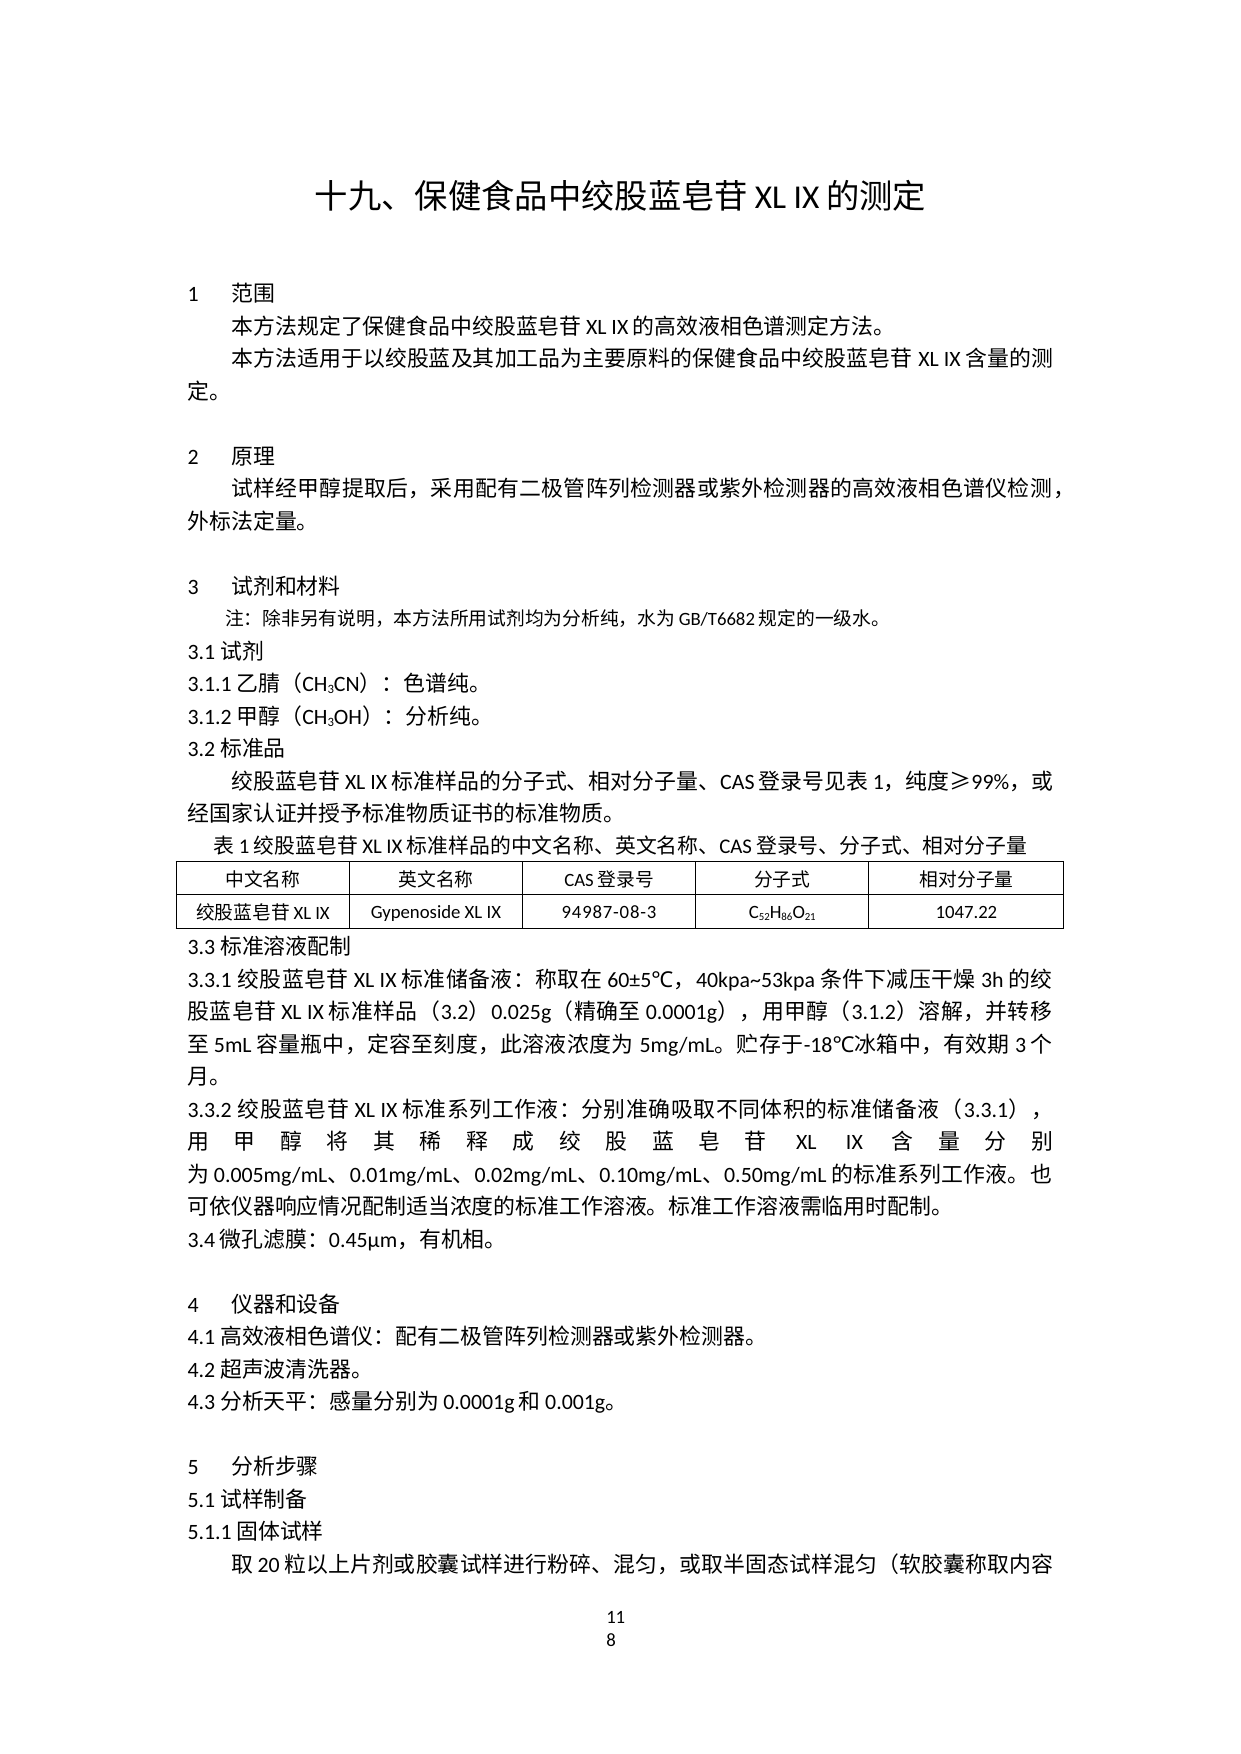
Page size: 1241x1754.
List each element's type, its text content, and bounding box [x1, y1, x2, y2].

list 试剂和材料 [187, 568, 1053, 601]
text 4.2 超声波清洗器。 [187, 1351, 1053, 1384]
text 3.4微孔滤膜：0.45µm，有机相。 [187, 1221, 1053, 1254]
text 3.3.1 绞股蓝皂苷XL IX标准储备液：称取在60±5℃，40kpa~53kpa条件下减压干燥3h的绞股蓝皂苷XL IX标准样品（3.2）0.025g（精确至0.0001g），用甲醇（3.1.2）溶解，并转移至5mL容量瓶中，定容至刻度，此溶液浓度为5mg/mL。贮存于-18℃冰箱中，有效期3个月。 [187, 961, 1053, 1091]
text 注：除非另有说明，本方法所用试剂均为分析纯，水为GB/T6682规定的一级水。 [187, 601, 1053, 633]
text 3.2 标准品 [187, 731, 1053, 763]
text 本方法规定了保健食品中绞股蓝皂苷XL IX的高效液相色谱测定方法。 [187, 308, 1053, 341]
text 绞股蓝皂苷XL IX标准样品的分子式、相对分子量、CAS登录号见表1，纯度≥99%，或经国家认证并授予标准物质证书的标准物质。 [187, 763, 1053, 828]
text 本方法适用于以绞股蓝及其加工品为主要原料的保健食品中绞股蓝皂苷XL IX含量的测定。 [187, 341, 1053, 406]
table_header CAS登录号 [523, 862, 695, 894]
text 3.1 试剂 [187, 633, 1053, 666]
table_cell Gypenoside XL IX [350, 895, 522, 928]
table_cell 绞股蓝皂苷XL IX [177, 895, 349, 928]
text 3.3 标准溶液配制 [187, 929, 1053, 961]
text 3.1.2 甲醇（CH3OH）：分析纯。 [187, 698, 1053, 731]
text 试样经甲醇提取后，采用配有二极管阵列检测器或紫外检测器的高效液相色谱仪检测，外标法定量。 [187, 471, 1053, 536]
text 十九、保健食品中绞股蓝皂苷XL IX的测定 [187, 162, 1053, 227]
text 4.1 高效液相色谱仪：配有二极管阵列检测器或紫外检测器。 [187, 1319, 1053, 1351]
list 范围 [187, 276, 1053, 308]
text 3.1.1 乙腈（CH3CN）：色谱纯。 [187, 666, 1053, 698]
table_header 相对分子量 [869, 862, 1063, 894]
text 表1 绞股蓝皂苷XL IX标准样品的中文名称、英文名称、CAS登录号、分子式、相对分子量 [187, 828, 1053, 861]
list 仪器和设备 [187, 1286, 1053, 1319]
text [187, 1546, 1053, 1579]
text 5.1.1固体试样 [187, 1514, 1053, 1546]
table_header 英文名称 [350, 862, 522, 894]
table_cell 94987-08-3 [523, 895, 695, 928]
table_header 分子式 [696, 862, 868, 894]
table_cell 1047.22 [869, 895, 1063, 928]
table_header 中文名称 [177, 862, 349, 894]
text 4.3 分析天平：感量分别为0.0001g和0.001g。 [187, 1384, 1053, 1416]
list 分析步骤 [187, 1449, 1053, 1481]
list 原理 [187, 438, 1053, 471]
text 5.1 试样制备 [187, 1481, 1053, 1514]
text 3.3.2 绞股蓝皂苷XL IX标准系列工作液：分别准确吸取不同体积的标准储备液（3.3.1），用甲醇将其稀释成绞股蓝皂苷XL IX含量分别为0.005mg/mL、0.01mg/mL、0.02mg/mL、0.10mg/mL、0.50mg/mL的标准系列工作液。也可依仪器响应情况配制适当浓度的标准工作溶液。标准工作溶液需临用时配制。 [187, 1091, 1053, 1221]
table_cell C52H86O21 [696, 895, 868, 928]
